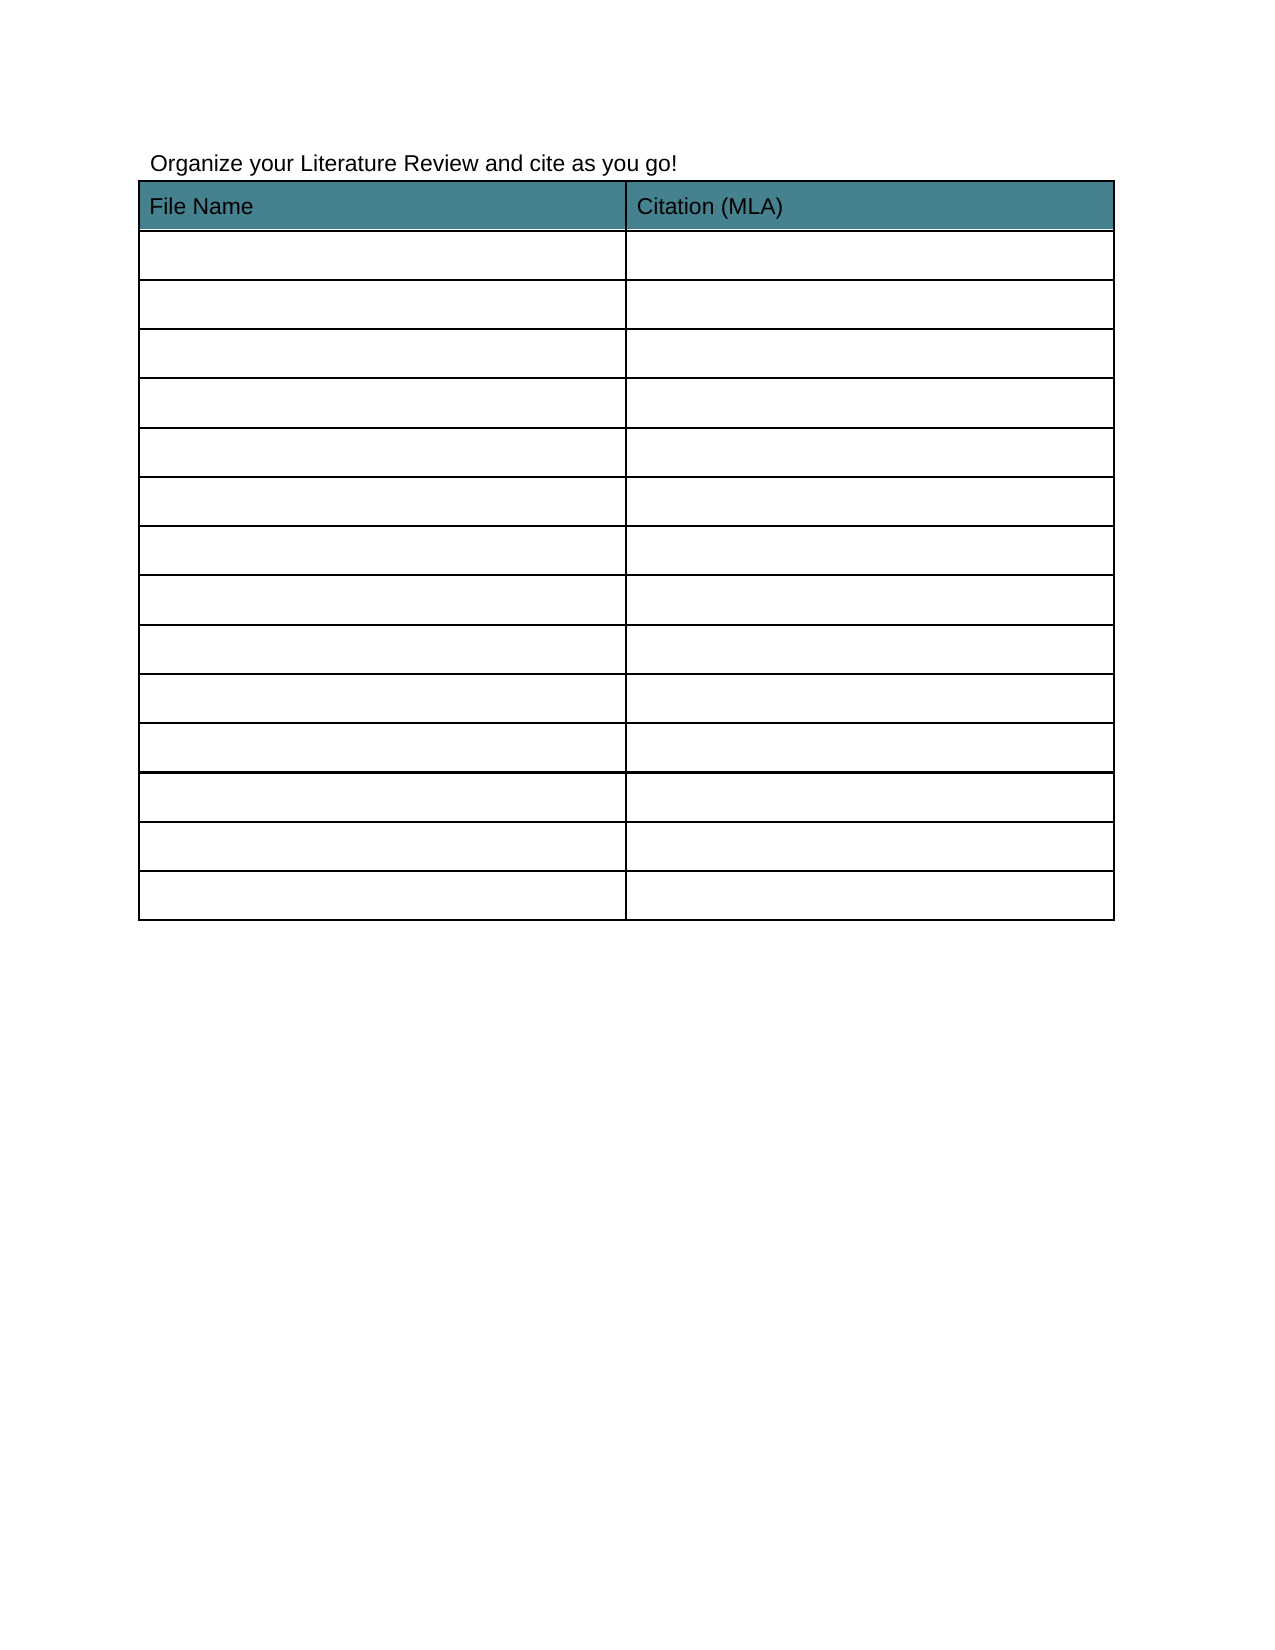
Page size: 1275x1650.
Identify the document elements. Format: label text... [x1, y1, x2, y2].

table_cell [140, 675, 625, 722]
table_cell [627, 724, 1113, 771]
table_cell [140, 232, 625, 279]
table_cell [140, 872, 625, 919]
table_cell [140, 724, 625, 771]
table_cell [627, 823, 1113, 870]
table_cell [140, 527, 625, 574]
table_cell [140, 774, 625, 821]
table_cell [140, 281, 625, 328]
table_cell [627, 527, 1113, 574]
table_cell [627, 872, 1113, 919]
table_cell [140, 626, 625, 673]
table_header File Name [140, 182, 625, 229]
table_cell [140, 429, 625, 476]
text Organize your Literature Review and cite as you go! [150, 150, 1125, 176]
table_cell [627, 774, 1113, 821]
table_cell [627, 675, 1113, 722]
table_cell [140, 823, 625, 870]
table_cell [627, 576, 1113, 624]
table_cell [627, 478, 1113, 525]
table_cell [627, 232, 1113, 279]
table_cell [140, 576, 625, 624]
table_header Citation (MLA) [627, 182, 1113, 229]
table_cell [627, 626, 1113, 673]
table_cell [627, 281, 1113, 328]
table_cell [140, 478, 625, 525]
table_cell [627, 330, 1113, 377]
table_cell [627, 379, 1113, 427]
table_cell [140, 379, 625, 427]
table_cell [140, 330, 625, 377]
table_cell [627, 429, 1113, 476]
